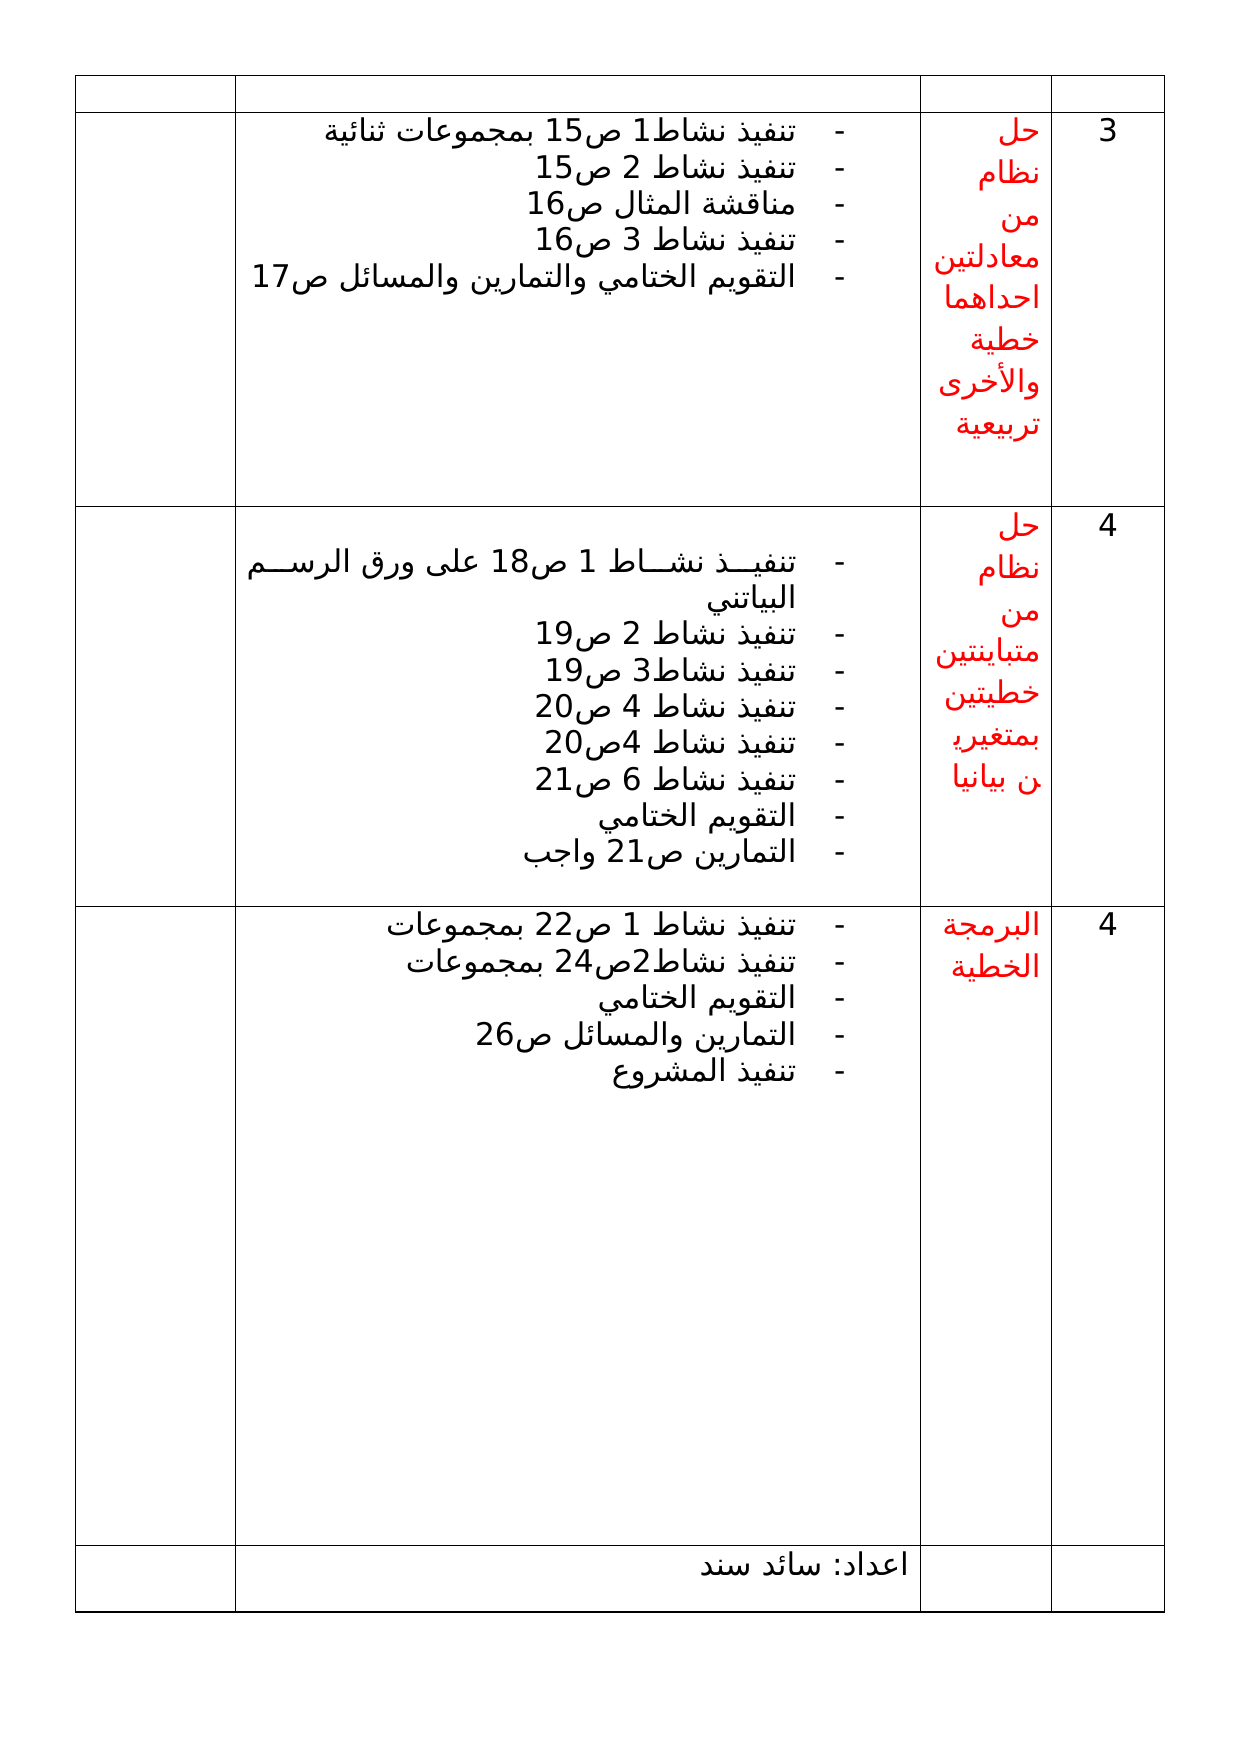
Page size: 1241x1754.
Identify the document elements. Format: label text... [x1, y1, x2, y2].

table_cell حل نظام من متباينتين خطيتين بمتغيرين بيانيا [921, 507, 1051, 906]
table_cell البرمجة الخطية [921, 907, 1051, 1545]
table_cell [76, 507, 235, 906]
table_cell [76, 76, 235, 112]
table_cell اعداد: سائد سند [236, 1546, 920, 1611]
table_cell 3 [1052, 113, 1164, 506]
table_cell 4 [1052, 907, 1164, 1545]
table_cell تنفيذ نشاط 1 ص22 بمجموعات تنفيذ نشاط2ص24 بمجموعات التقويم الختامي التمارين والمسائل ص26 تنفيذ المشروع [236, 907, 920, 1545]
table_cell تنفيذ نشاط1 ص15 بمجموعات ثنائية تنفيذ نشاط 2 ص15 مناقشة المثال ص16 تنفيذ نشاط 3 ص16 التقويم الختامي والتمارين والمسائل ص17 [236, 113, 920, 506]
table_cell 4 [1052, 507, 1164, 906]
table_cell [236, 76, 920, 112]
table_cell [76, 113, 235, 506]
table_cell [921, 76, 1051, 112]
table_cell [1052, 1546, 1164, 1611]
table_cell تنفيذ نشاط 1 ص18 على ورق الرسم البياتني تنفيذ نشاط 2 ص19 تنفيذ نشاط3 ص19 تنفيذ نشاط 4 ص20 تنفيذ نشاط 4ص20 تنفيذ نشاط 6 ص21 التقويم الختامي التمارين ص21 واجب [236, 507, 920, 906]
table_cell [921, 1546, 1051, 1611]
table_cell حل نظام من معادلتين احداهما خطية والأخرى تربيعية [921, 113, 1051, 506]
table_cell [76, 907, 235, 1545]
table_cell [76, 1546, 235, 1611]
table_cell 3 [1052, 76, 1164, 112]
